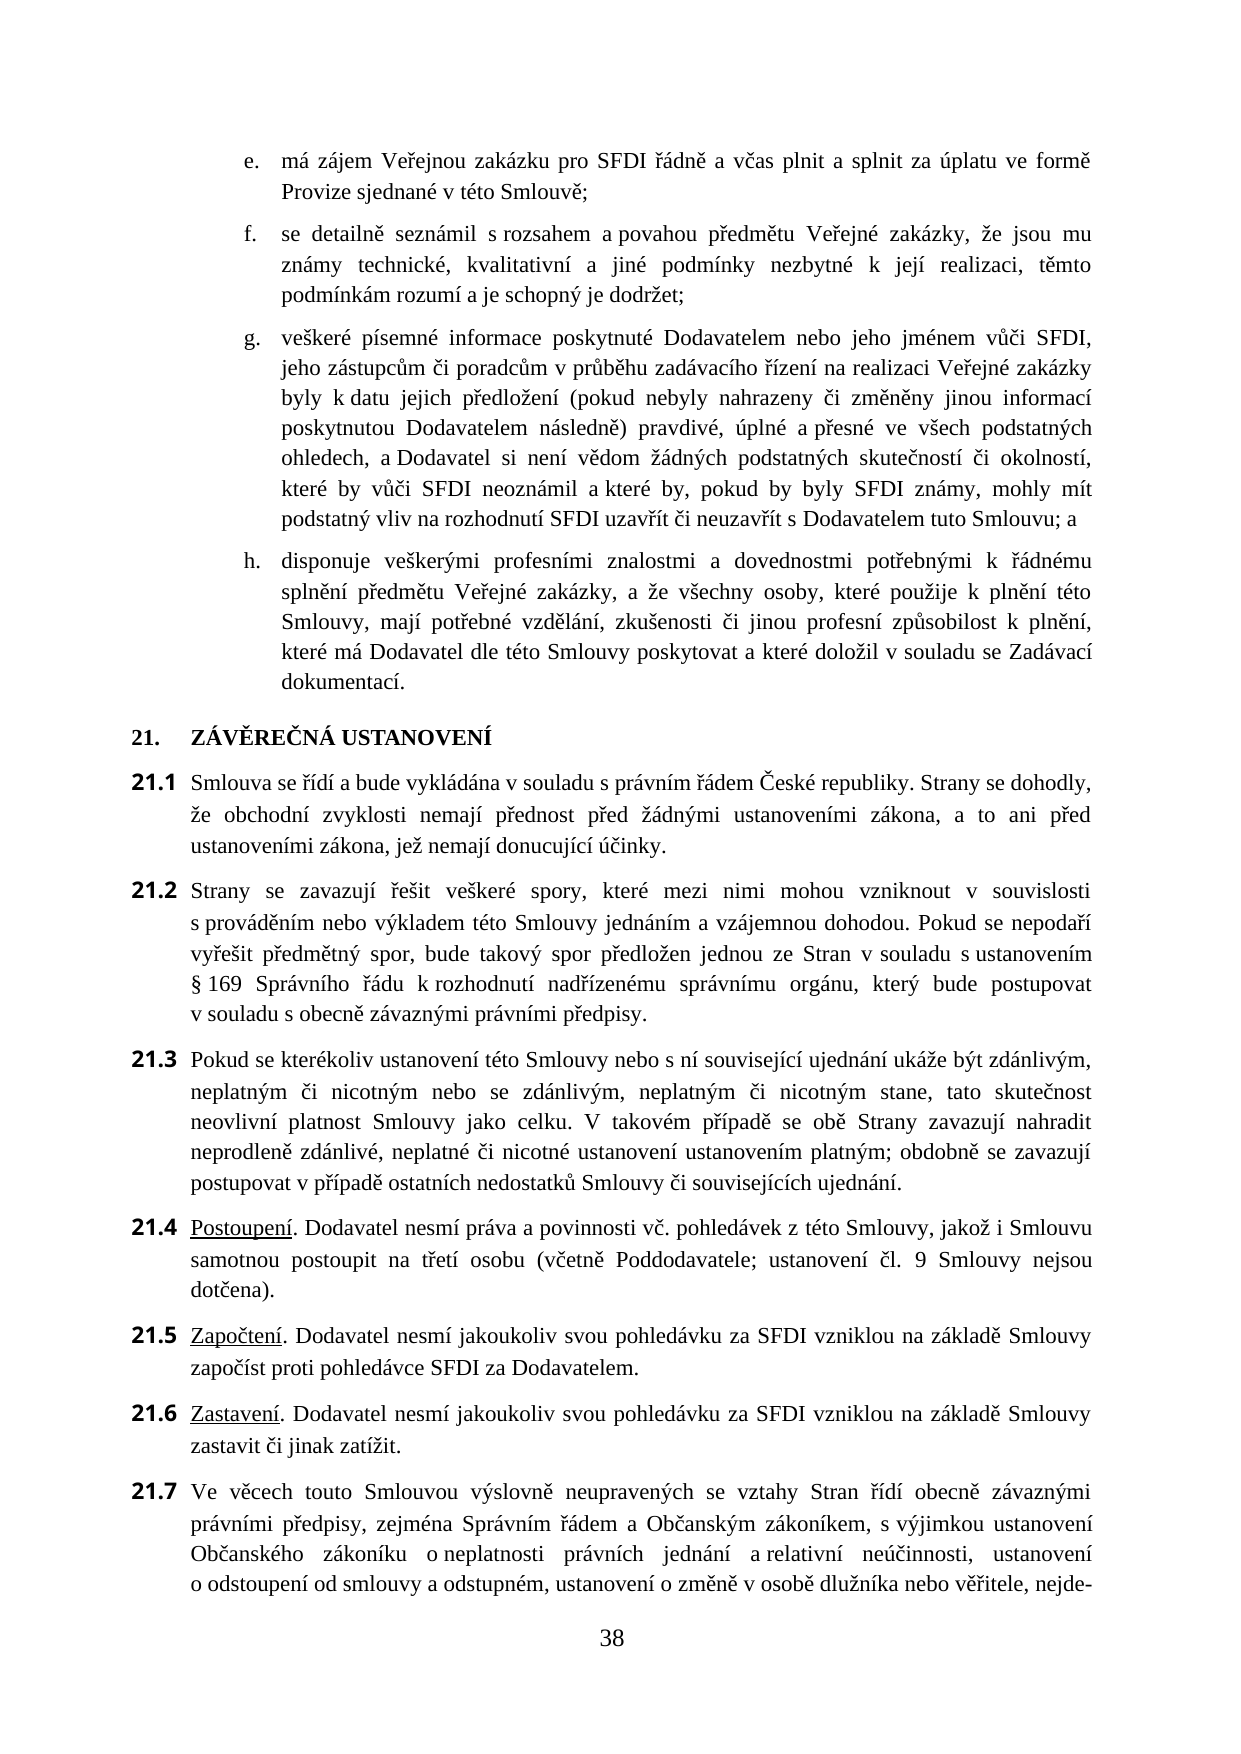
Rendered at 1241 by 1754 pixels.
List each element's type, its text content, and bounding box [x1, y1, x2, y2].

list veškeré písemné informace poskytnuté Dodavatelem nebo jeho jménem vůči SFDI, jeho zástupcům či poradcům v průběhu zadávacího řízení na realizaci Veřejné zakázky byly k datu jejich předložení (pokud nebyly nahrazeny či změněny jinou informací poskytnutou Dodavatelem následně) pravdivé, úplné a přesné ve všech podstatných ohledech, a Dodavatel si není vědom žádných podstatných skutečností či okolností, které by vůči SFDI neoznámil a které by, pokud by byly SFDI známy, mohly mít podstatný vliv na rozhodnutí SFDI uzavřít či neuzavřít s Dodavatelem tuto Smlouvu; a [244, 324, 1093, 531]
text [131, 1475, 1093, 1597]
list se detailně seznámil s rozsahem a povahou předmětu Veřejné zakázky, že jsou mu známy technické, kvalitativní a jiné podmínky nezbytné k její realizaci, těmto podmínkám rozumí a je schopný je dodržet; [244, 221, 1093, 307]
list disponuje veškerými profesními znalostmi a dovednostmi potřebnými k řádnému splnění předmětu Veřejné zakázky, a že všechny osoby, které použije k plnění této Smlouvy, mají potřebné vzdělání, zkušenosti či jinou profesní způsobilost k plnění, které má Dodavatel dle této Smlouvy poskytovat a které doložil v souladu se Zadávací dokumentací. [244, 548, 1093, 695]
list má zájem Veřejnou zakázku pro SFDI řádně a včas plnit a splnit za úplatu ve formě Provize sjednané v této Smlouvě; [244, 148, 1093, 204]
text Pokud se kterékoliv ustanovení této Smlouvy nebo s ní související ujednání ukáže být zdánlivým, neplatným či nicotným nebo se zdánlivým, neplatným či nicotným stane, tato skutečnost neovlivní platnost Smlouvy jako celku. V takovém případě se obě Strany zavazují nahradit neprodleně zdánlivé, neplatné či nicotné ustanovení ustanovením platným; obdobně se zavazují postupovat v případě ostatních nedostatků Smlouvy či souvisejících ujednání. [131, 1043, 1093, 1195]
text Postoupení. Dodavatel nesmí práva a povinnosti vč. pohledávek z této Smlouvy, jakož i Smlouvu samotnou postoupit na třetí osobu (včetně Poddodavatele; ustanovení čl. 9 Smlouvy nejsou dotčena). [131, 1211, 1093, 1303]
text Smlouva se řídí a bude vykládána v souladu s právním řádem České republiky. Strany se dohodly, že obchodní zvyklosti nemají přednost před žádnými ustanoveními zákona, a to ani před ustanoveními zákona, jež nemají donucující účinky. [131, 766, 1093, 858]
text Započtení. Dodavatel nesmí jakoukoliv svou pohledávku za SFDI vzniklou na základě Smlouvy započíst proti pohledávce SFDI za Dodavatelem. [131, 1319, 1093, 1381]
text Strany se zavazují řešit veškeré spory, které mezi nimi mohou vzniknout v souvislosti s prováděním nebo výkladem této Smlouvy jednáním a vzájemnou dohodou. Pokud se nepodaří vyřešit předmětný spor, bude takový spor předložen jednou ze Stran v souladu s ustanovením § 169 Správního řádu k rozhodnutí nadřízenému správnímu orgánu, který bude postupovat v souladu s obecně závaznými právními předpisy. [131, 874, 1093, 1026]
text Zastavení. Dodavatel nesmí jakoukoliv svou pohledávku za SFDI vzniklou na základě Smlouvy zastavit či jinak zatížit. [131, 1397, 1093, 1458]
subtitle Závěrečná ustanovení [131, 724, 1093, 750]
